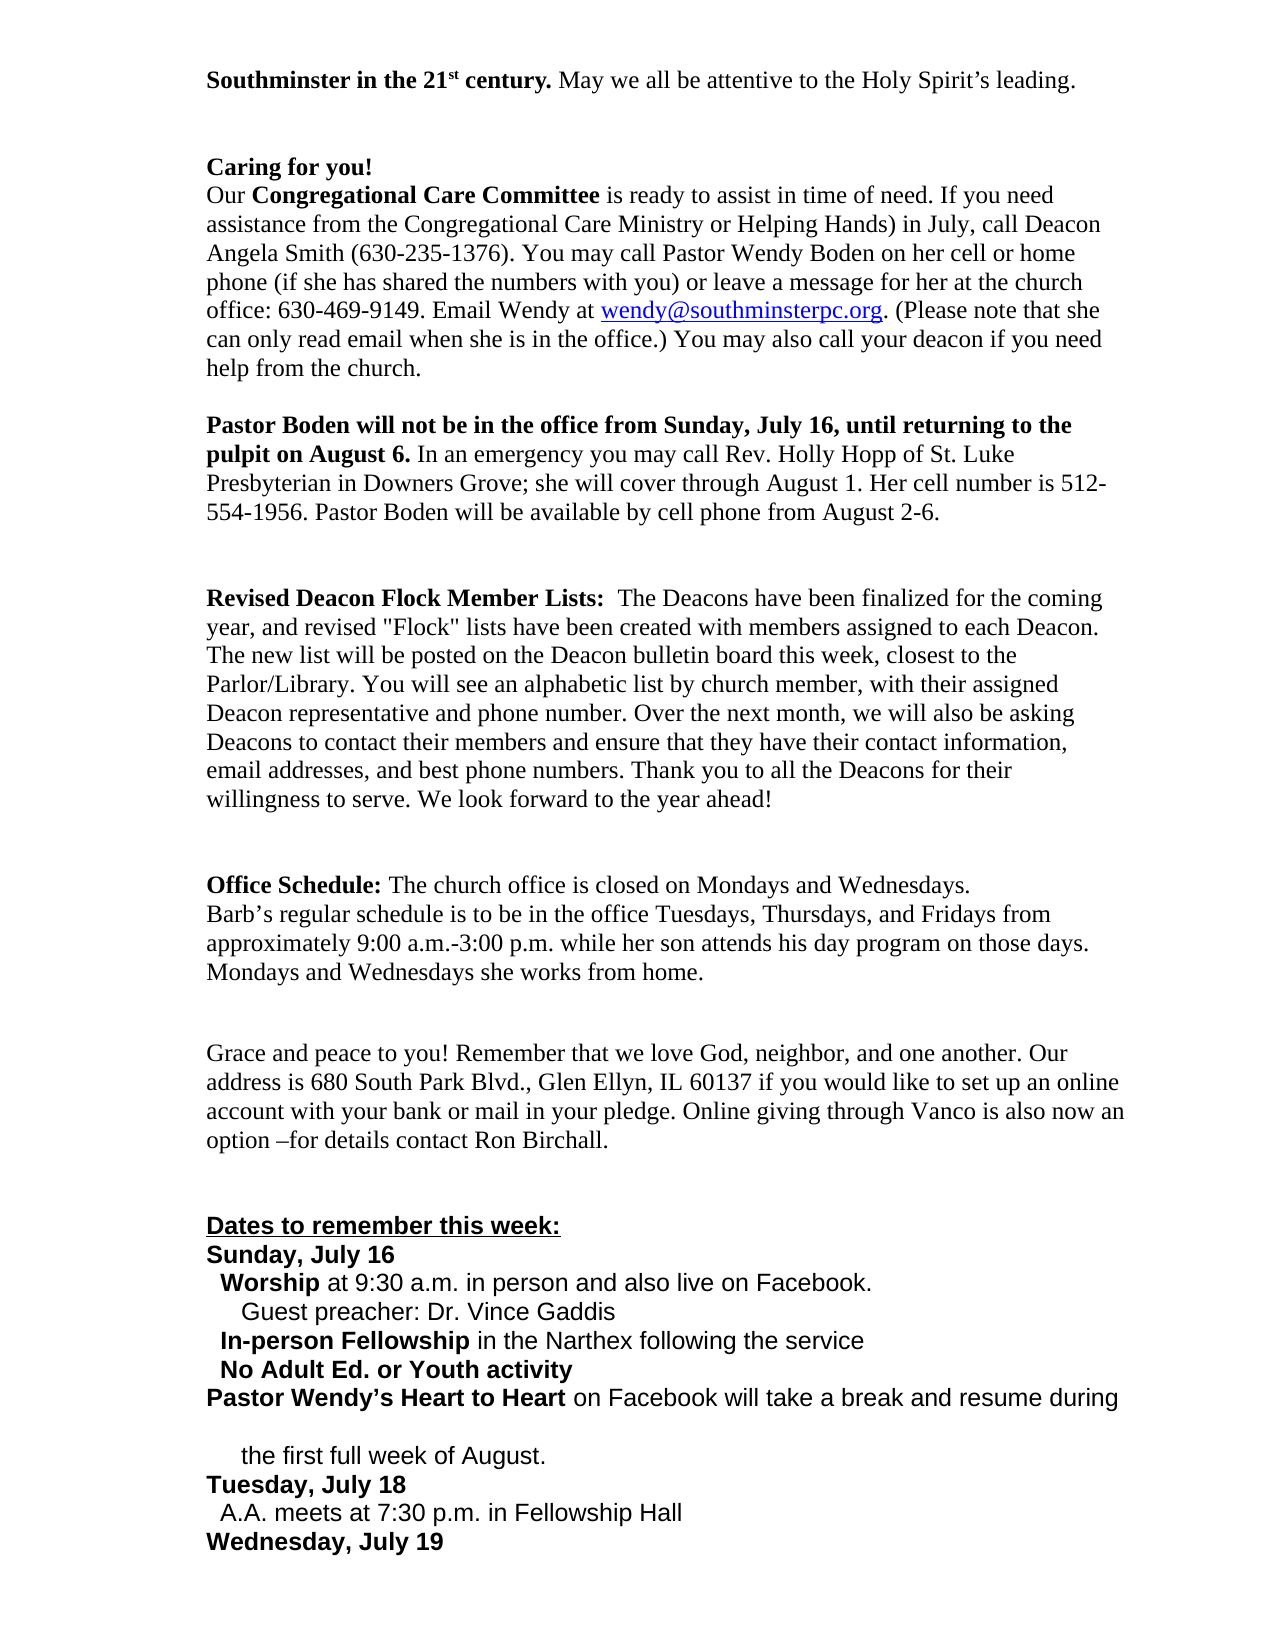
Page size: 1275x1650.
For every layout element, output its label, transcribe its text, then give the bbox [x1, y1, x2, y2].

text Grace and peace to you! Remember that we love God, neighbor, and one another. Our address is 680 South Park Blvd., Glen Ellyn, IL 60137 if you would like to set up an online account with your bank or mail in your pledge. Online giving through Vanco is also now an option –for details contact Ron Birchall. [206, 1010, 1125, 1153]
text Caring for you! Our Congregational Care Committee is ready to assist in time of need. If you need assistance from the Congregational Care Ministry or Helping Hands) in July, call Deacon Angela Smith (630-235-1376). You may call Pastor Wendy Boden on her cell or home phone (if she has shared the numbers with you) or leave a message for her at the church office: 630-469-9149. Email Wendy at wendy@southminsterpc.org. (Please note that she can only read email when she is in the office.) You may also call your deacon if you need help from the church. Pastor Boden will not be in the office from Sunday, July 16, until returning to the pulpit on August 6. In an emergency you may call Rev. Holly Hopp of St. Luke Presbyterian in Downers Grove; she will cover through August 1. Her cell number is 512-554-1956. Pastor Boden will be available by cell phone from August 2-6. Revised Deacon Flock Member Lists: The Deacons have been finalized for the coming year, and revised "Flock" lists have been created with members assigned to each Deacon. The new list will be posted on the Deacon bulletin board this week, closest to the Parlor/Library. You will see an alphabetic list by church member, with their assigned Deacon representative and phone number. Over the next month, we will also be asking Deacons to contact their members and ensure that they have their contact information, email addresses, and best phone numbers. Thank you to all the Deacons for their willingness to serve. We look forward to the year ahead! Office Schedule: The church office is closed on Mondays and Wednesdays. Barb’s regular schedule is to be in the office Tuesdays, Thursdays, and Fridays from approximately 9:00 a.m.-3:00 p.m. while her son attends his day program on those days. Mondays and Wednesdays she works from home. [206, 94, 1125, 1010]
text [206, 1211, 1125, 1556]
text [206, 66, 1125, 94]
